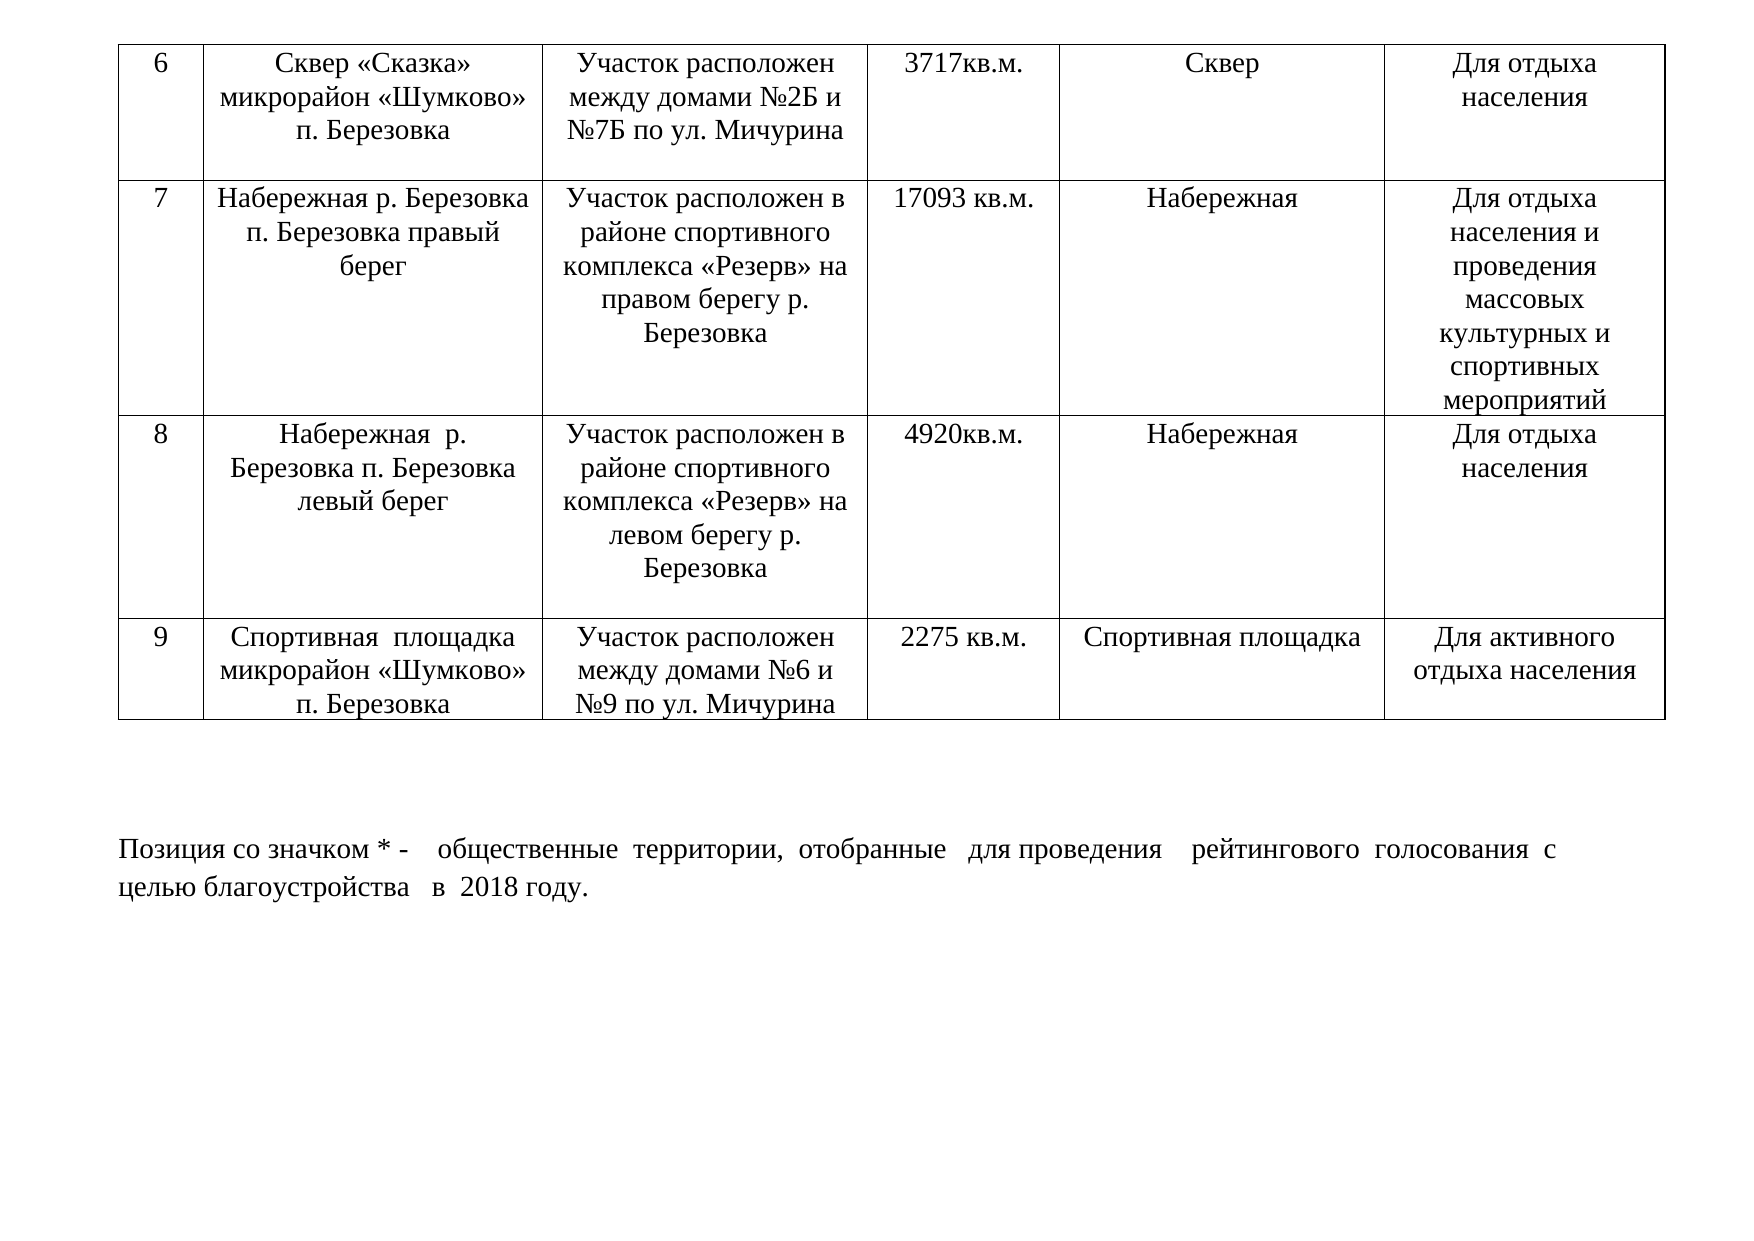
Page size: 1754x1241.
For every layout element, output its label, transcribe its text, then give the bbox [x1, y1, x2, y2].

table_cell Участок расположен между домами №6 и №9 по ул. Мичурина [543, 619, 867, 719]
table_cell 2275 кв.м. [868, 619, 1059, 719]
table_cell Для активного отдыха населения [1385, 619, 1664, 719]
table_cell 17093 кв.м. [868, 181, 1059, 415]
table_cell 3717кв.м. [868, 45, 1059, 179]
table_cell Участок расположен между домами №2Б и №7Б по ул. Мичурина [543, 45, 867, 179]
table_cell Сквер «Сказка» микрорайон «Шумково» п. Березовка [204, 45, 542, 179]
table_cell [1385, 45, 1664, 179]
table_cell Набережная р. Березовка п. Березовка правый берег [204, 181, 542, 415]
table_cell Спортивная площадка микрорайон «Шумково» п. Березовка [204, 619, 542, 719]
text Позиция со значком * - общественные территории, отобранные для проведения рейтингового голосования с целью благоустройства в 2018 году. [118, 831, 1636, 903]
table_cell Участок расположен в районе спортивного комплекса «Резерв» на правом берегу р. Березовка [543, 181, 867, 415]
table_cell 6 [119, 45, 203, 179]
table_cell 4920кв.м. [868, 416, 1059, 618]
table_cell Для отдыха населения и проведения массовых культурных и спортивных мероприятий [1385, 181, 1664, 415]
table_cell Участок расположен в районе спортивного комплекса «Резерв» на левом берегу р. Березовка [543, 416, 867, 618]
table_cell Набережная [1060, 416, 1384, 618]
table_cell 7 [119, 181, 203, 415]
table_cell Сквер [1060, 45, 1384, 179]
table_cell Набережная [1060, 181, 1384, 415]
table_cell 8 [119, 416, 203, 618]
table_cell Спортивная площадка [1060, 619, 1384, 719]
table_cell Для отдыха населения [1385, 416, 1664, 618]
table_cell Набережная р. Березовка п. Березовка левый берег [204, 416, 542, 618]
table_cell 9 [119, 619, 203, 719]
